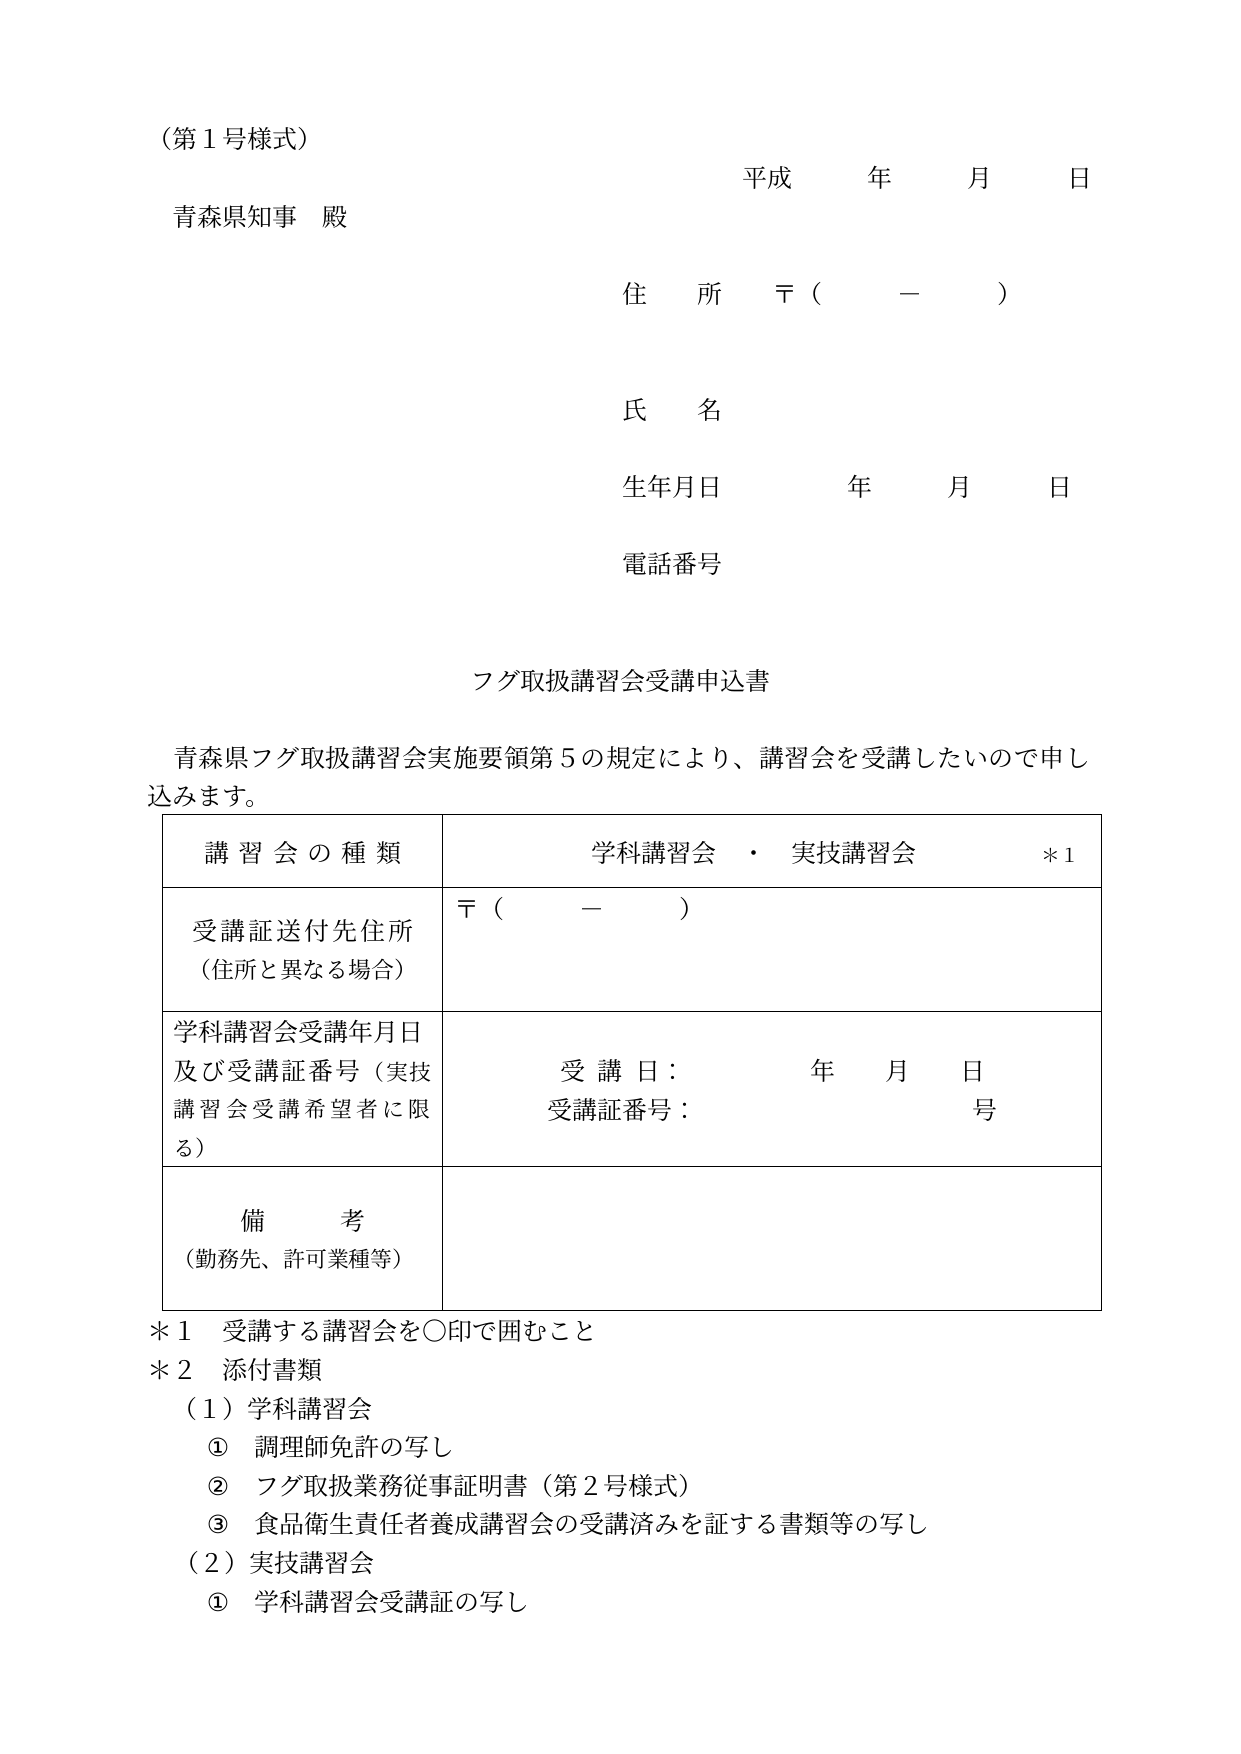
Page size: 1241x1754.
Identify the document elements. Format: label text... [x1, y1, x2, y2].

table_cell 〒（ － ） [443, 888, 1101, 1011]
text ① 学科講習会受講証の写し [207, 1581, 1092, 1620]
text （２）実技講習会 [152, 1542, 1092, 1581]
text 青森県知事 殿 [148, 196, 1092, 235]
table_header 学科講習会 ・ 実技講習会 ＊１ [443, 815, 1101, 887]
text 氏 名 [148, 389, 1092, 428]
text 電話番号 [148, 544, 1092, 582]
text 住 所 〒（ － ） [148, 273, 1092, 312]
text ① 調理師免許の写し [148, 1427, 1092, 1465]
text （１）学科講習会 [148, 1388, 1092, 1427]
text ③ 食品衛生責任者養成講習会の受講済みを証する書類等の写し [207, 1504, 1092, 1542]
text 青森県フグ取扱講習会実施要領第５の規定により、講習会を受講したいので申し込みます。 [148, 737, 1092, 814]
text （第１号様式） [148, 119, 1092, 157]
table_cell [443, 1167, 1101, 1309]
text ② フグ取扱業務従事証明書（第２号様式） [148, 1465, 1092, 1504]
table_cell 受講日： 年 月 日 受講証番号： 号 [443, 1012, 1101, 1166]
table_cell 備 考 （勤務先、許可業種等） [163, 1167, 442, 1309]
table_header 講習会の種類 [163, 815, 442, 887]
text ＊２ 添付書類 [148, 1349, 1092, 1388]
table_cell 学科講習会受講年月日 及び受講証番号（実技講習会受講希望者に限る） [163, 1012, 442, 1166]
text 生年月日 年 月 日 [148, 467, 1092, 505]
table_cell 受講証送付先住所 （住所と異なる場合） [163, 888, 442, 1011]
text フグ取扱講習会受講申込書 [148, 660, 1092, 698]
text 平成 年 月 日 [148, 157, 1092, 196]
text ＊１ 受講する講習会を〇印で囲むこと [148, 1311, 1092, 1349]
